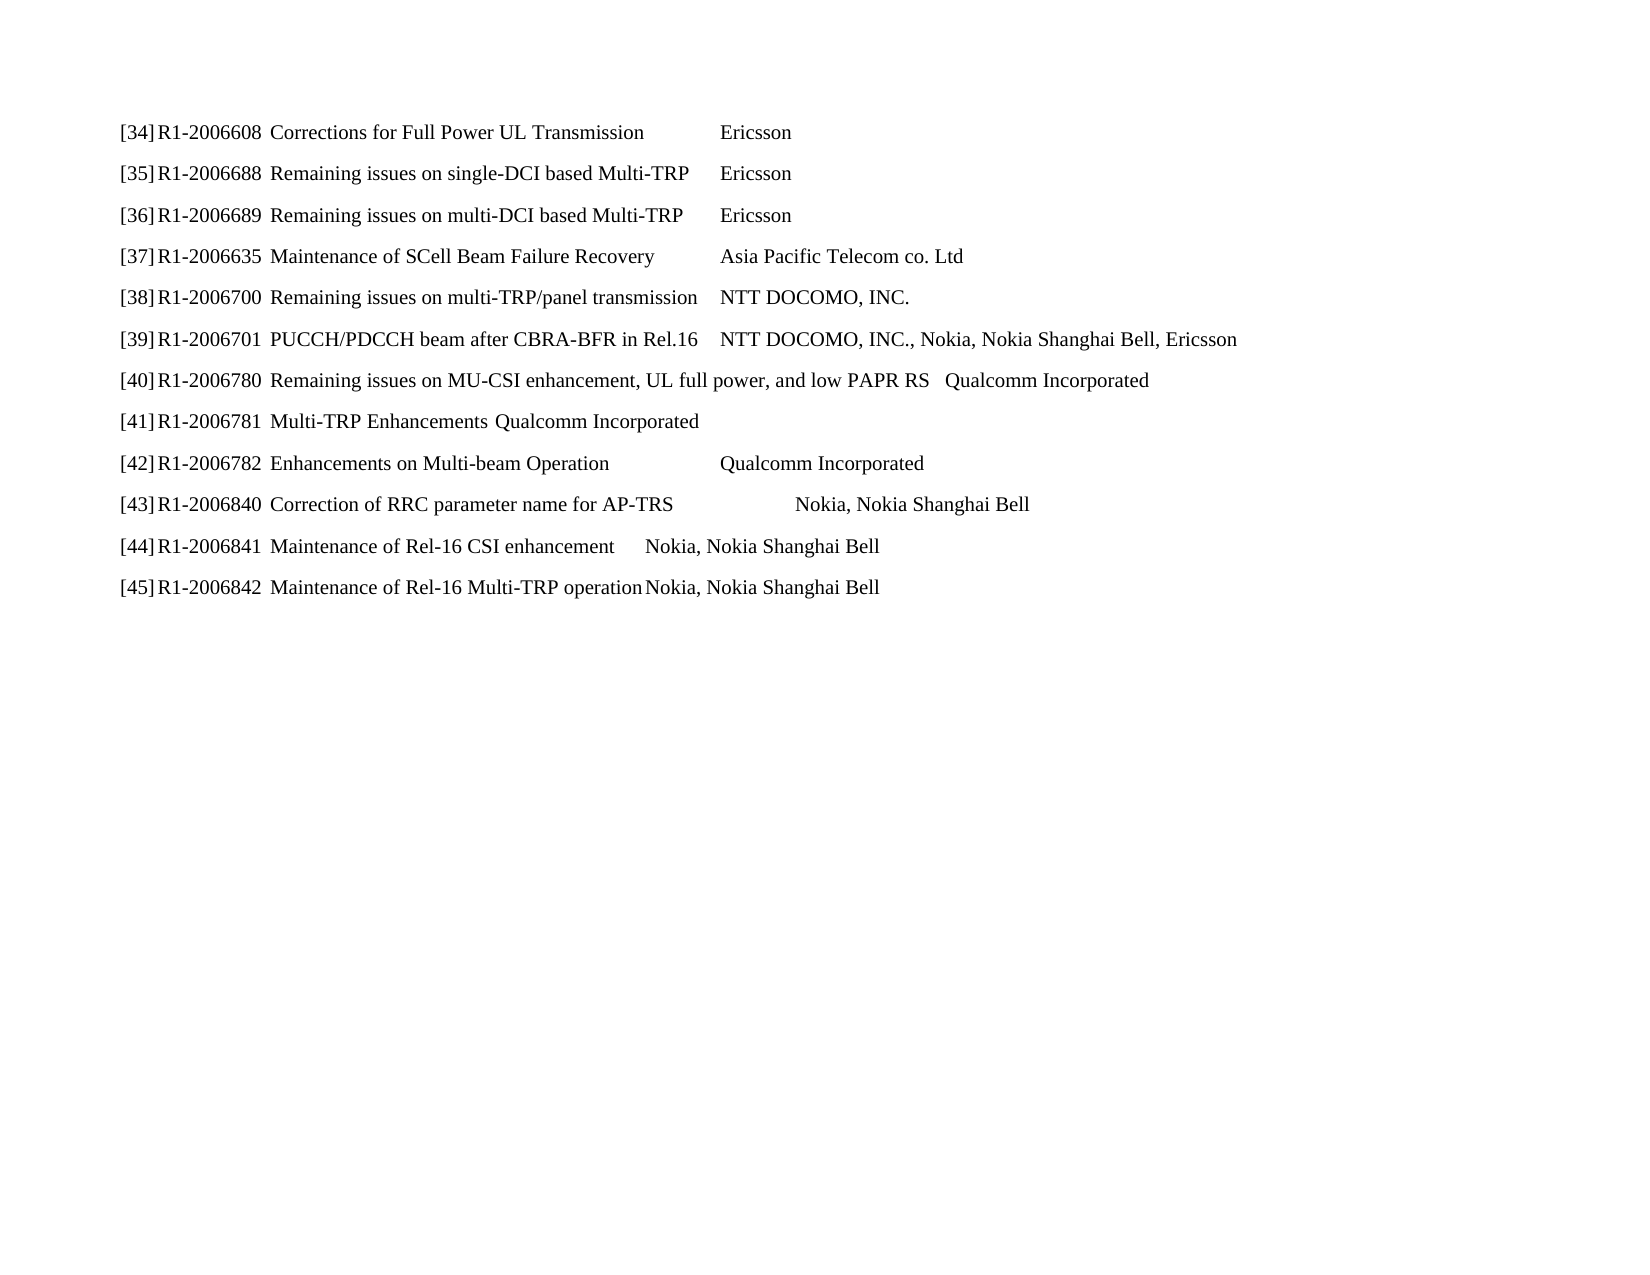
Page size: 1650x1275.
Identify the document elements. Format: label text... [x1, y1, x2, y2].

list R1-2006701 PUCCH/PDCCH beam after CBRA-BFR in Rel.16 NTT DOCOMO, INC., Nokia, Nokia Shanghai Bell, Ericsson [120, 327, 1530, 351]
list R1-2006842 Maintenance of Rel-16 Multi-TRP operation Nokia, Nokia Shanghai Bell [120, 575, 1530, 599]
list R1-2006700 Remaining issues on multi-TRP/panel transmission NTT DOCOMO, INC. [120, 285, 1530, 309]
list R1-2006688 Remaining issues on single-DCI based Multi-TRP Ericsson [120, 161, 1530, 185]
list R1-2006635 Maintenance of SCell Beam Failure Recovery Asia Pacific Telecom co. Ltd [120, 244, 1530, 268]
list R1-2006840 Correction of RRC parameter name for AP-TRS Nokia, Nokia Shanghai Bell [120, 492, 1530, 516]
list R1-2006608 Corrections for Full Power UL Transmission Ericsson [120, 120, 1530, 144]
list R1-2006781 Multi-TRP Enhancements Qualcomm Incorporated [120, 409, 1530, 433]
list R1-2006689 Remaining issues on multi-DCI based Multi-TRP Ericsson [120, 203, 1530, 227]
list R1-2006782 Enhancements on Multi-beam Operation Qualcomm Incorporated [120, 451, 1530, 475]
list R1-2006841 Maintenance of Rel-16 CSI enhancement Nokia, Nokia Shanghai Bell [120, 533, 1530, 558]
list R1-2006780 Remaining issues on MU-CSI enhancement, UL full power, and low PAPR RS Qualcomm Incorporated [120, 368, 1530, 392]
